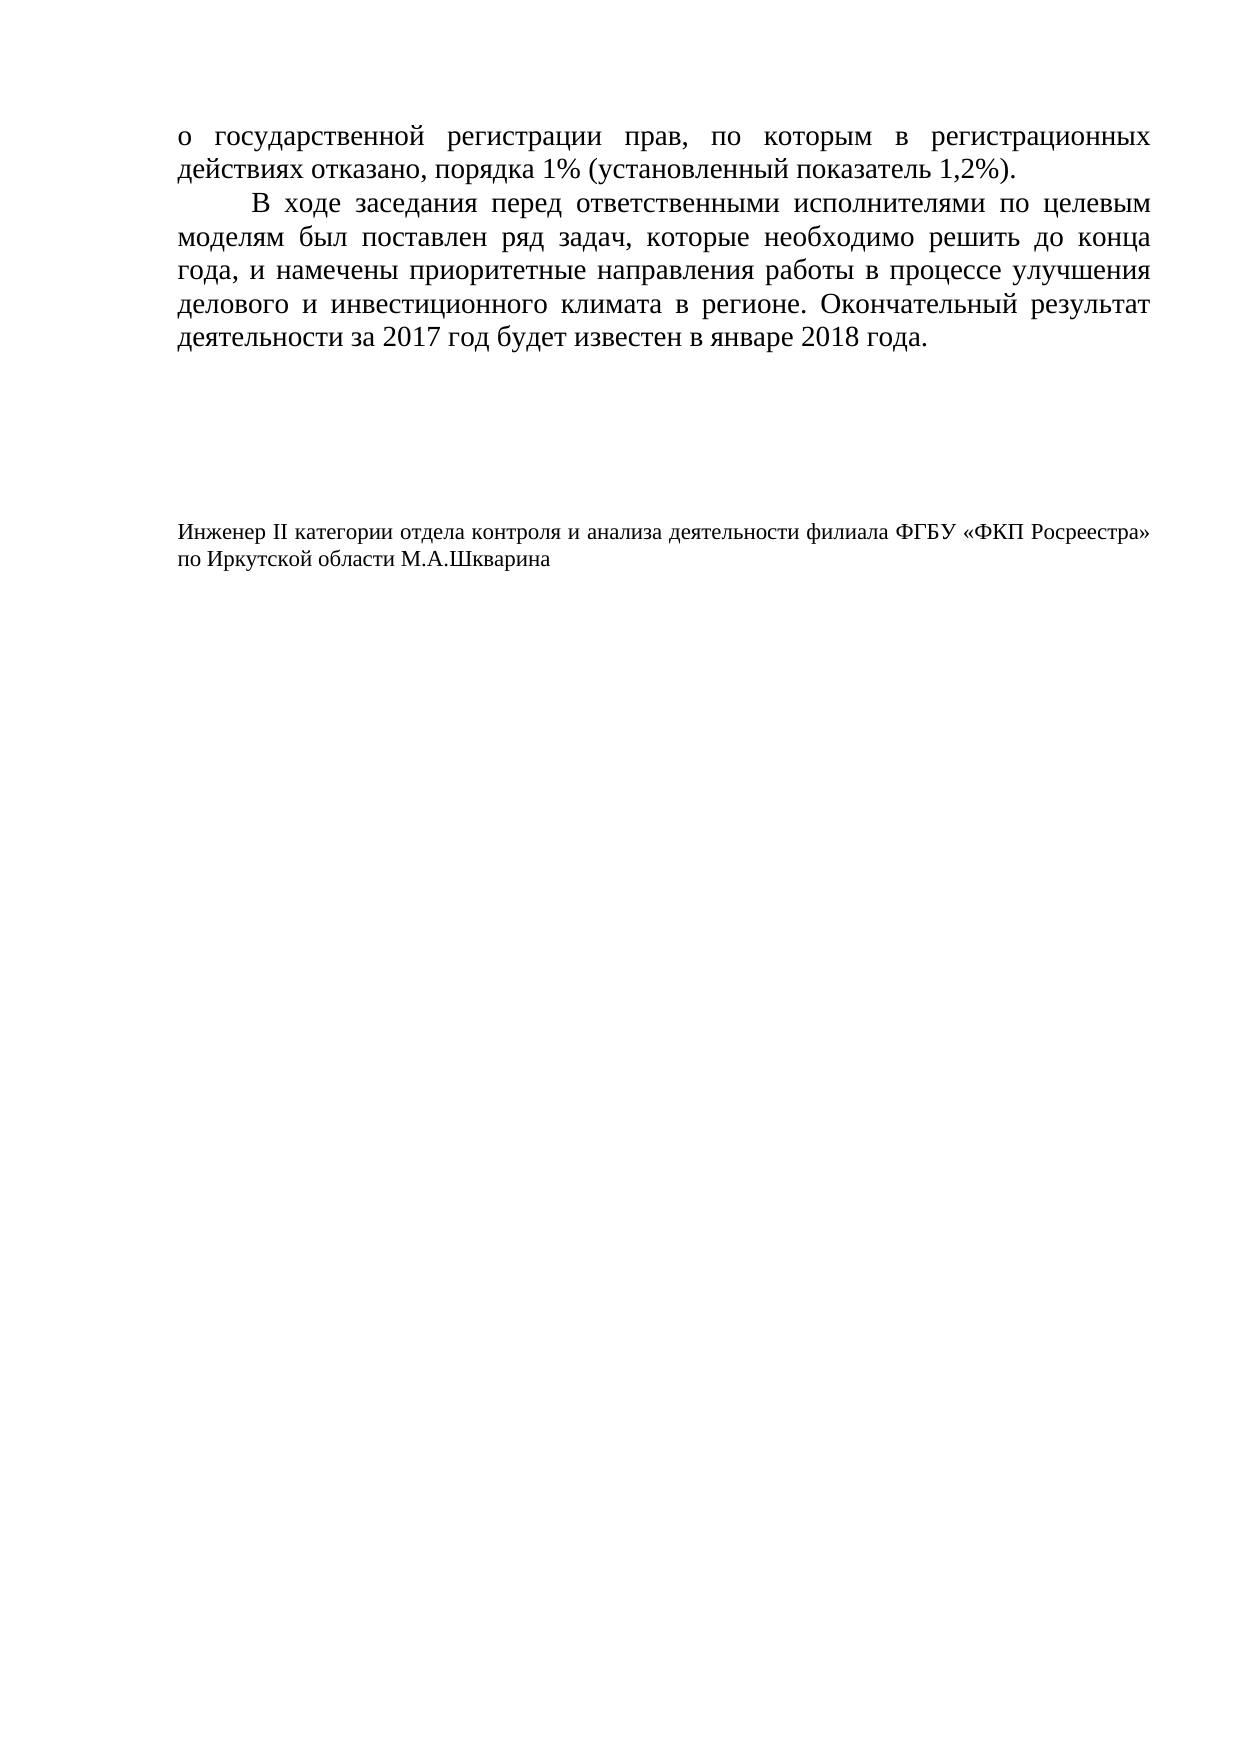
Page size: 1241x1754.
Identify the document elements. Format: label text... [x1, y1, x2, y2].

text В ходе заседания перед ответственными исполнителями по целевым моделям был поставлен ряд задач, которые необходимо решить до конца года, и намечены приоритетные направления работы в процессе улучшения делового и инвестиционного климата в регионе. Окончательный результат деятельности за 2017 год будет известен в январе 2018 года. [177, 185, 1152, 353]
text Инженер II категории отдела контроля и анализа деятельности филиала ФГБУ «ФКП Росреестра» по Иркутской области М.А.Шкварина [177, 518, 1152, 571]
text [177, 118, 1152, 185]
